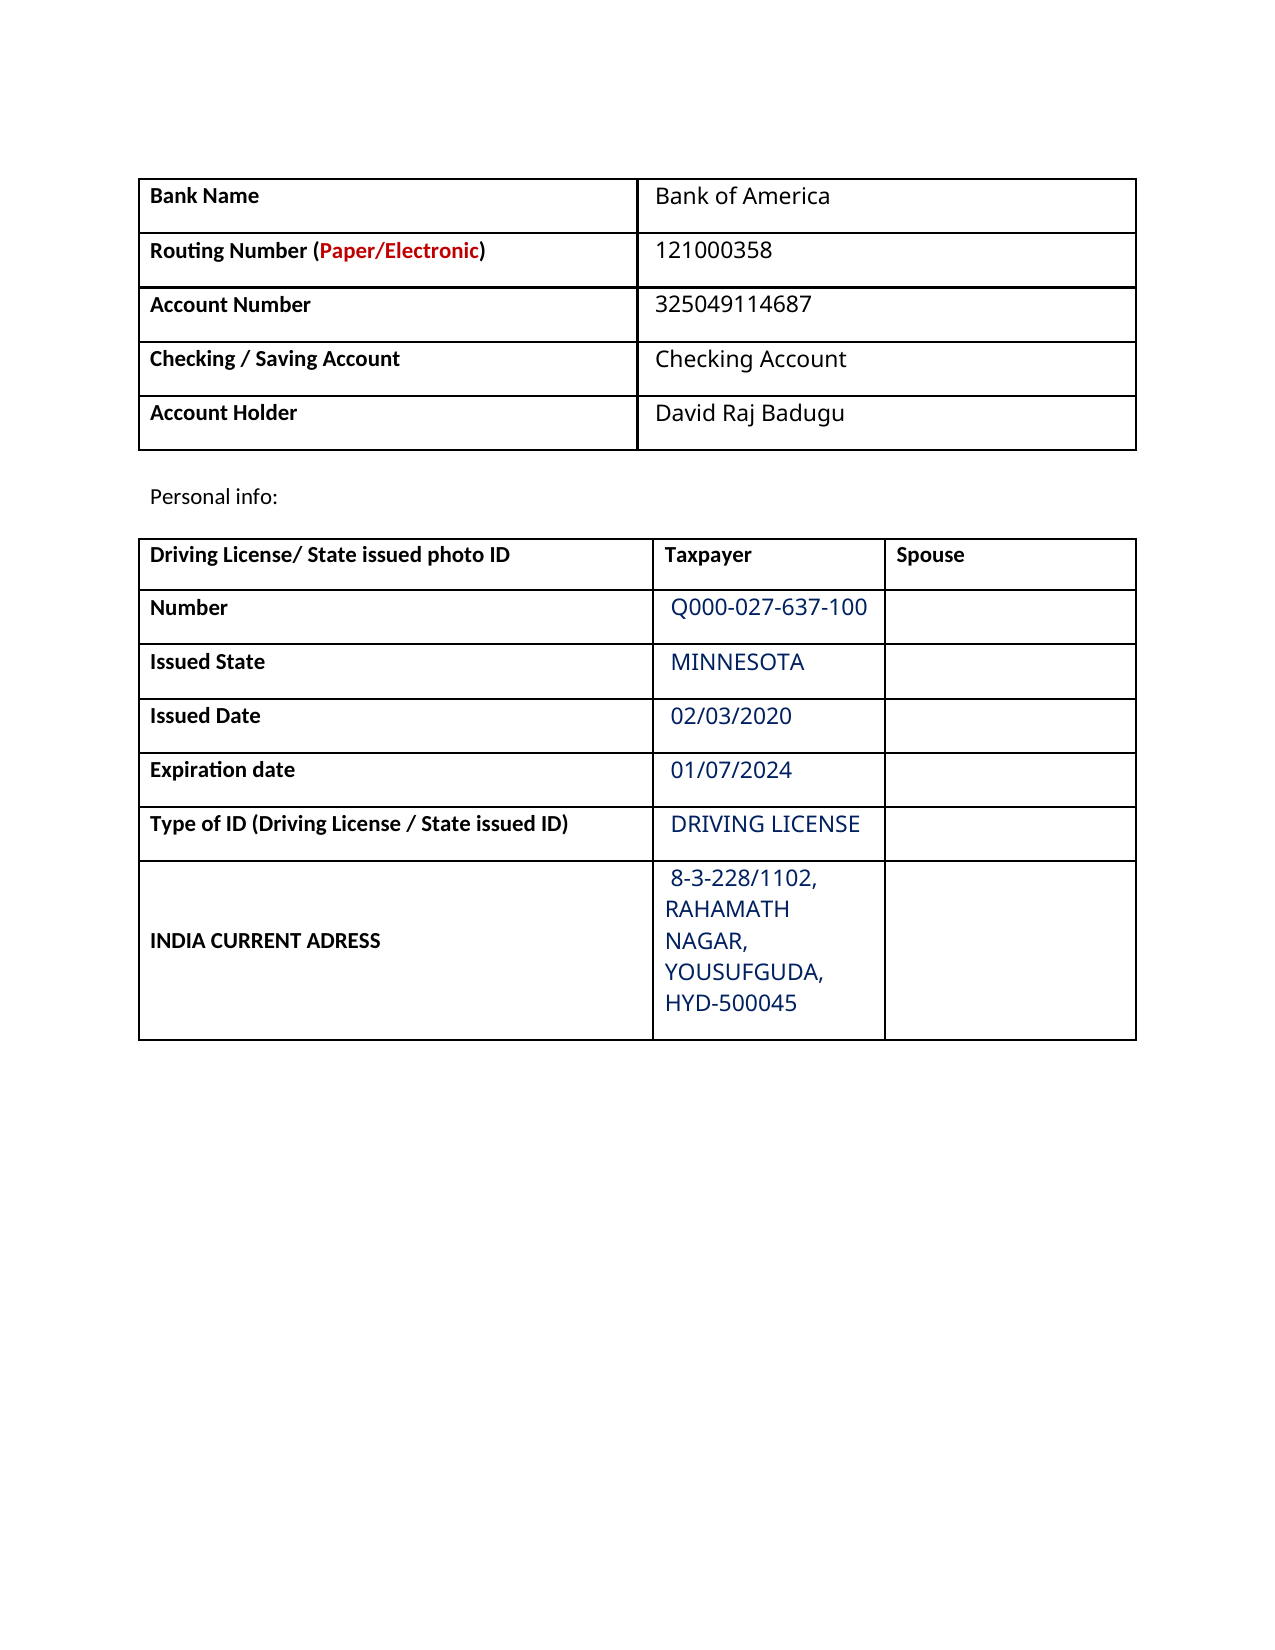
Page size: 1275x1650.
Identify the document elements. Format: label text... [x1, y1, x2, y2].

table_cell Type of ID (Driving License / State issued ID) [140, 808, 652, 860]
table_cell Issued State [140, 645, 652, 697]
table_cell DRIVING LICENSE [654, 808, 884, 860]
table_cell [886, 591, 1135, 643]
table_cell [886, 645, 1135, 697]
text Personal info: [150, 482, 1125, 510]
table_cell MINNESOTA [654, 645, 884, 697]
table_header Driving License/ State issued photo ID [140, 540, 652, 589]
table_cell Routing Number (Paper/Electronic) [140, 234, 636, 286]
table_cell Account Number [140, 289, 636, 341]
table_cell Number [140, 591, 652, 643]
table_cell 8-3-228/1102, RAHAMATH NAGAR, YOUSUFGUDA, HYD-500045 [654, 862, 884, 1039]
table_cell [886, 700, 1135, 752]
table_cell David Raj Badugu [639, 397, 1135, 449]
table_header Bank of America [639, 180, 1135, 232]
table_cell [886, 808, 1135, 860]
table_cell 01/07/2024 [654, 754, 884, 806]
table_cell 325049114687 [639, 289, 1135, 341]
table_cell Expiration date [140, 754, 652, 806]
table_header Taxpayer [654, 540, 884, 589]
table_cell [886, 754, 1135, 806]
table_cell Checking Account [639, 343, 1135, 395]
table_cell Q000-027-637-100 [654, 591, 884, 643]
table_header Bank Name [140, 180, 636, 232]
table_cell Issued Date [140, 700, 652, 752]
table_cell INDIA CURRENT ADRESS [140, 862, 652, 1039]
table_cell Account Holder [140, 397, 636, 449]
table_cell 121000358 [639, 234, 1135, 286]
table_cell Checking / Saving Account [140, 343, 636, 395]
table_header Spouse [886, 540, 1135, 589]
table_cell [886, 862, 1135, 1039]
table_cell 02/03/2020 [654, 700, 884, 752]
